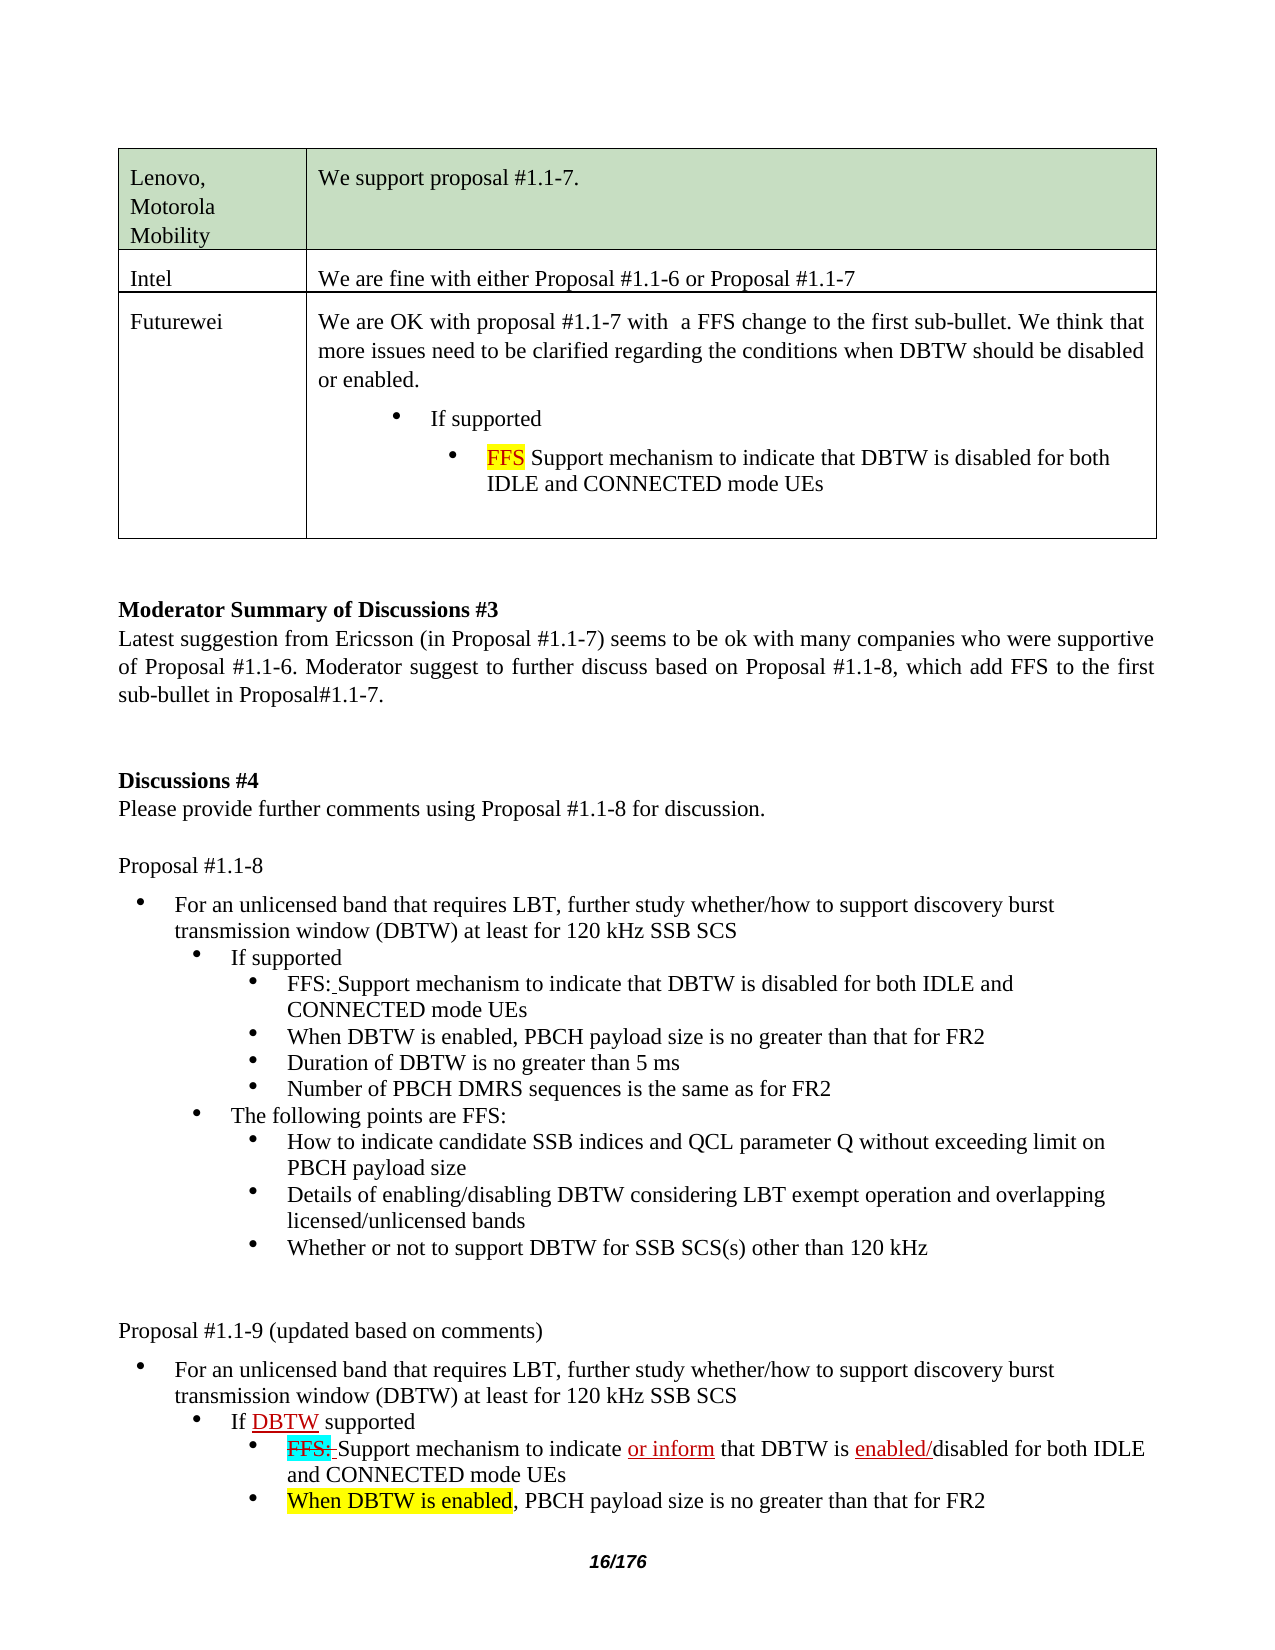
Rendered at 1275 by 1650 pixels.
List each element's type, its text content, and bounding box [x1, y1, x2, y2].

text Moderator Summary of Discussions #3 [118, 596, 1157, 622]
text Latest suggestion from Ericsson (in Proposal #1.1-7) seems to be ok with many companies who were supportive of Proposal #1.1-6. Moderator suggest to further discuss based on Proposal #1.1-8, which add FFS to the first sub-bullet in Proposal#1.1-7. [118, 624, 1157, 708]
table_cell Intel [119, 250, 306, 291]
table_cell Futurewei [119, 293, 306, 538]
list The following points are FFS: [193, 1102, 1157, 1128]
text Discussions #4 [118, 767, 1157, 793]
list If supported [193, 944, 1157, 970]
list FFS: Support mechanism to indicate that DBTW is disabled for both IDLE and CONNECTED mode UEs [249, 970, 1157, 1023]
table_cell We are fine with either Proposal #1.1-6 or Proposal #1.1-7 [307, 250, 1156, 291]
text Please provide further comments using Proposal #1.1-8 for discussion. [118, 795, 1157, 822]
list If DBTW supported [193, 1408, 1157, 1435]
subtitle Proposal #1.1-9 (updated based on comments) [118, 1317, 1157, 1343]
table_cell Lenovo, Motorola Mobility [119, 149, 306, 249]
list For an unlicensed band that requires LBT, further study whether/how to support discovery burst transmission window (DBTW) at least for 120 kHz SSB SCS [137, 891, 1157, 944]
list When DBTW is enabled, PBCH payload size is no greater than that for FR2 [249, 1487, 1157, 1514]
list For an unlicensed band that requires LBT, further study whether/how to support discovery burst transmission window (DBTW) at least for 120 kHz SSB SCS [137, 1356, 1157, 1408]
list Number of PBCH DMRS sequences is the same as for FR2 [249, 1075, 1157, 1102]
table_cell We support proposal #1.1-7. [307, 149, 1156, 249]
list Details of enabling/disabling DBTW considering LBT exempt operation and overlapping licensed/unlicensed bands [249, 1181, 1157, 1233]
list Whether or not to support DBTW for SSB SCS(s) other than 120 kHz [249, 1233, 1157, 1260]
list FFS: Support mechanism to indicate or inform that DBTW is enabled/disabled for both IDLE and CONNECTED mode UEs [249, 1435, 1157, 1487]
subtitle Proposal #1.1-8 [118, 852, 1157, 878]
list When DBTW is enabled, PBCH payload size is no greater than that for FR2 [249, 1023, 1157, 1049]
list How to indicate candidate SSB indices and QCL parameter Q without exceeding limit on PBCH payload size [249, 1128, 1157, 1181]
list Duration of DBTW is no greater than 5 ms [249, 1049, 1157, 1075]
table_cell We are OK with proposal #1.1-7 with a FFS change to the first sub-bullet. We think that more issues need to be clarified regarding the conditions when DBTW should be disabled or enabled. If supported FFS Support mechanism to indicate that DBTW is disabled for both IDLE and CONNECTED mode UEs [307, 293, 1156, 538]
